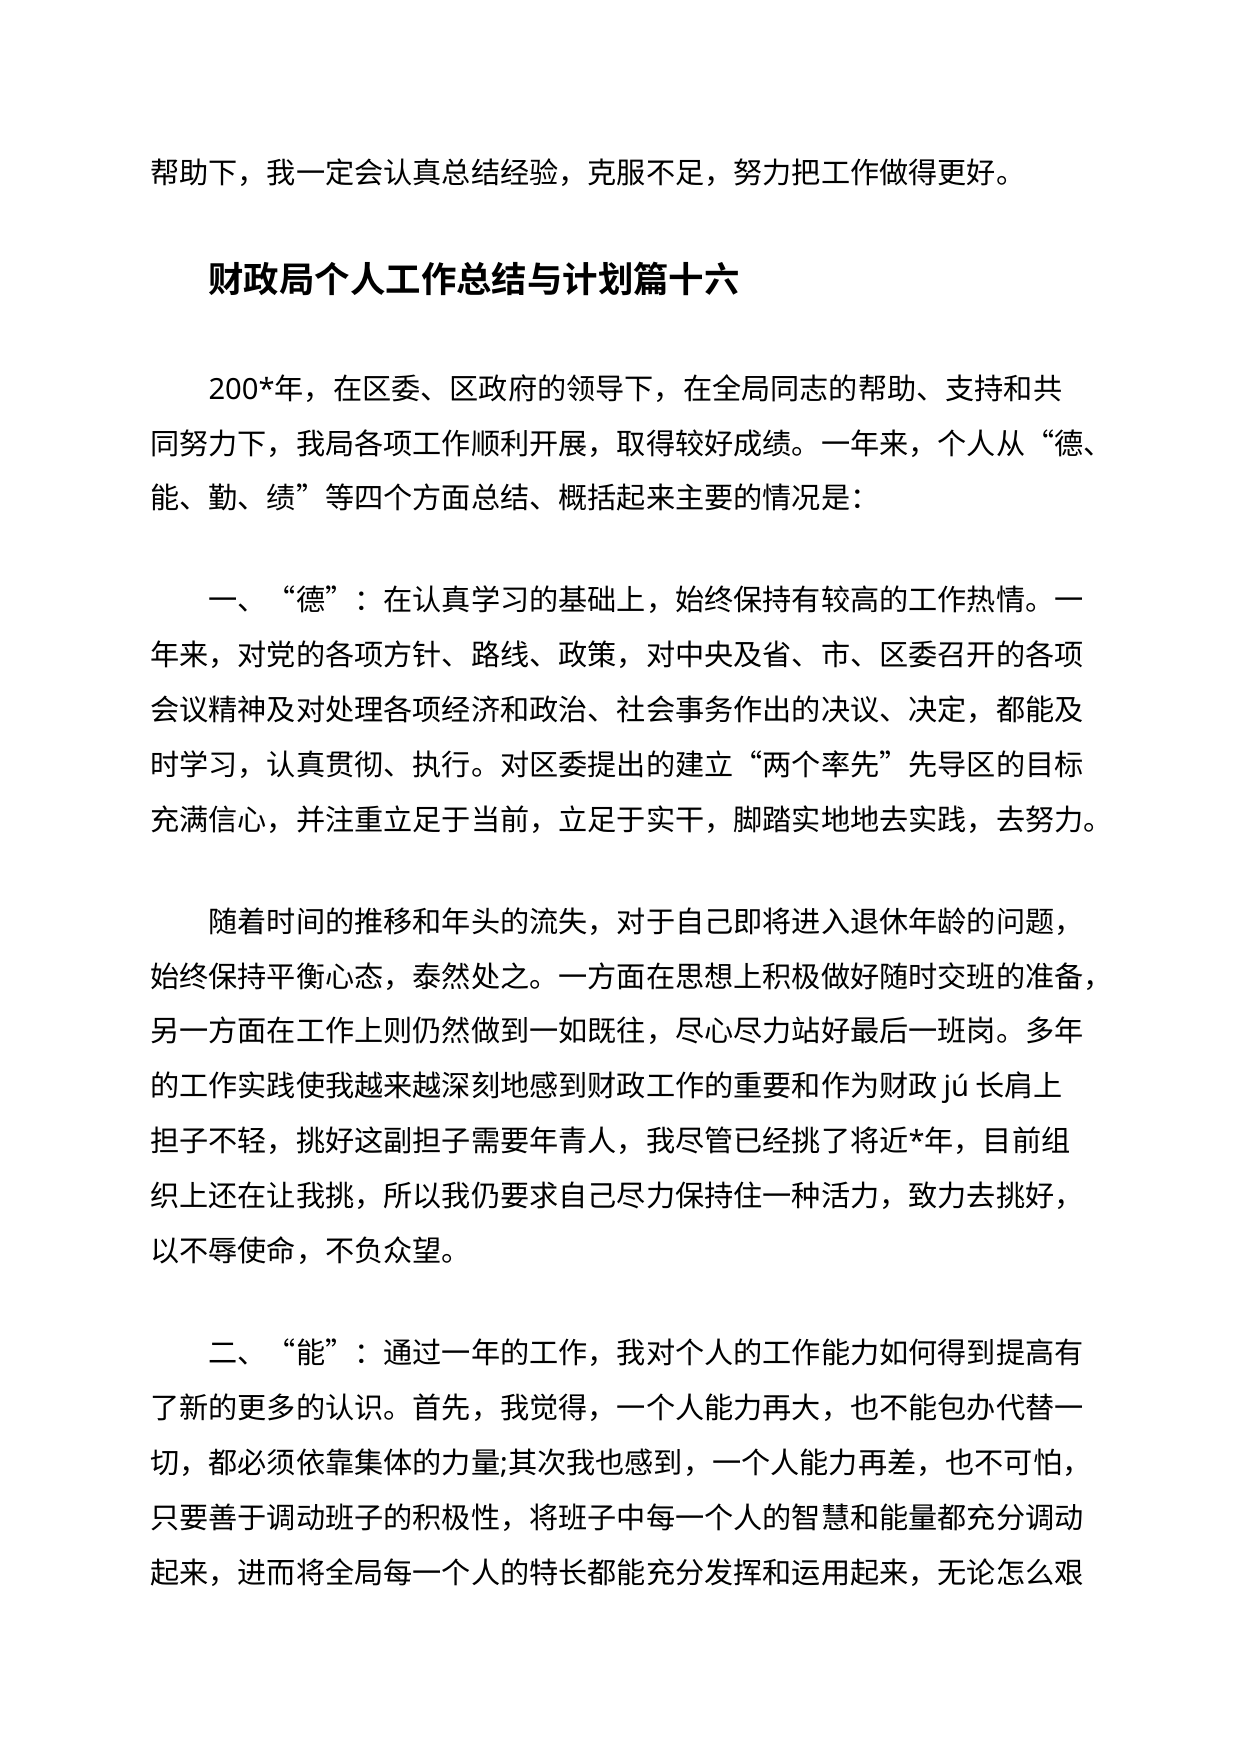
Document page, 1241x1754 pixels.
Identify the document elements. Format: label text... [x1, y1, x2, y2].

text 200*年，在区委、区政府的领导下，在全局同志的帮助、支持和共同努力下，我局各项工作顺利开展，取得较好成绩。一年来，个人从“德、能、勤、绩”等四个方面总结、概括起来主要的情况是： [150, 365, 1090, 517]
text 一、“德”：在认真学习的基础上，始终保持有较高的工作热情。一年来，对党的各项方针、路线、政策，对中央及省、市、区委召开的各项会议精神及对处理各项经济和政治、社会事务作出的决议、决定，都能及时学习，认真贯彻、执行。对区委提出的建立“两个率先”先导区的目标充满信心，并注重立足于当前，立足于实干，脚踏实地地去实践，去努力。 [150, 577, 1090, 839]
text 财政局个人工作总结与计划篇十六 [150, 252, 1090, 303]
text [150, 150, 1090, 192]
text 随着时间的推移和年头的流失，对于自己即将进入退休年龄的问题，始终保持平衡心态，泰然处之。一方面在思想上积极做好随时交班的准备，另一方面在工作上则仍然做到一如既往，尽心尽力站好最后一班岗。多年的工作实践使我越来越深刻地感到财政工作的重要和作为财政jú长肩上担子不轻，挑好这副担子需要年青人，我尽管已经挑了将近*年，目前组织上还在让我挑，所以我仍要求自己尽力保持住一种活力，致力去挑好，以不辱使命，不负众望。 [150, 898, 1090, 1270]
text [150, 1329, 1090, 1592]
